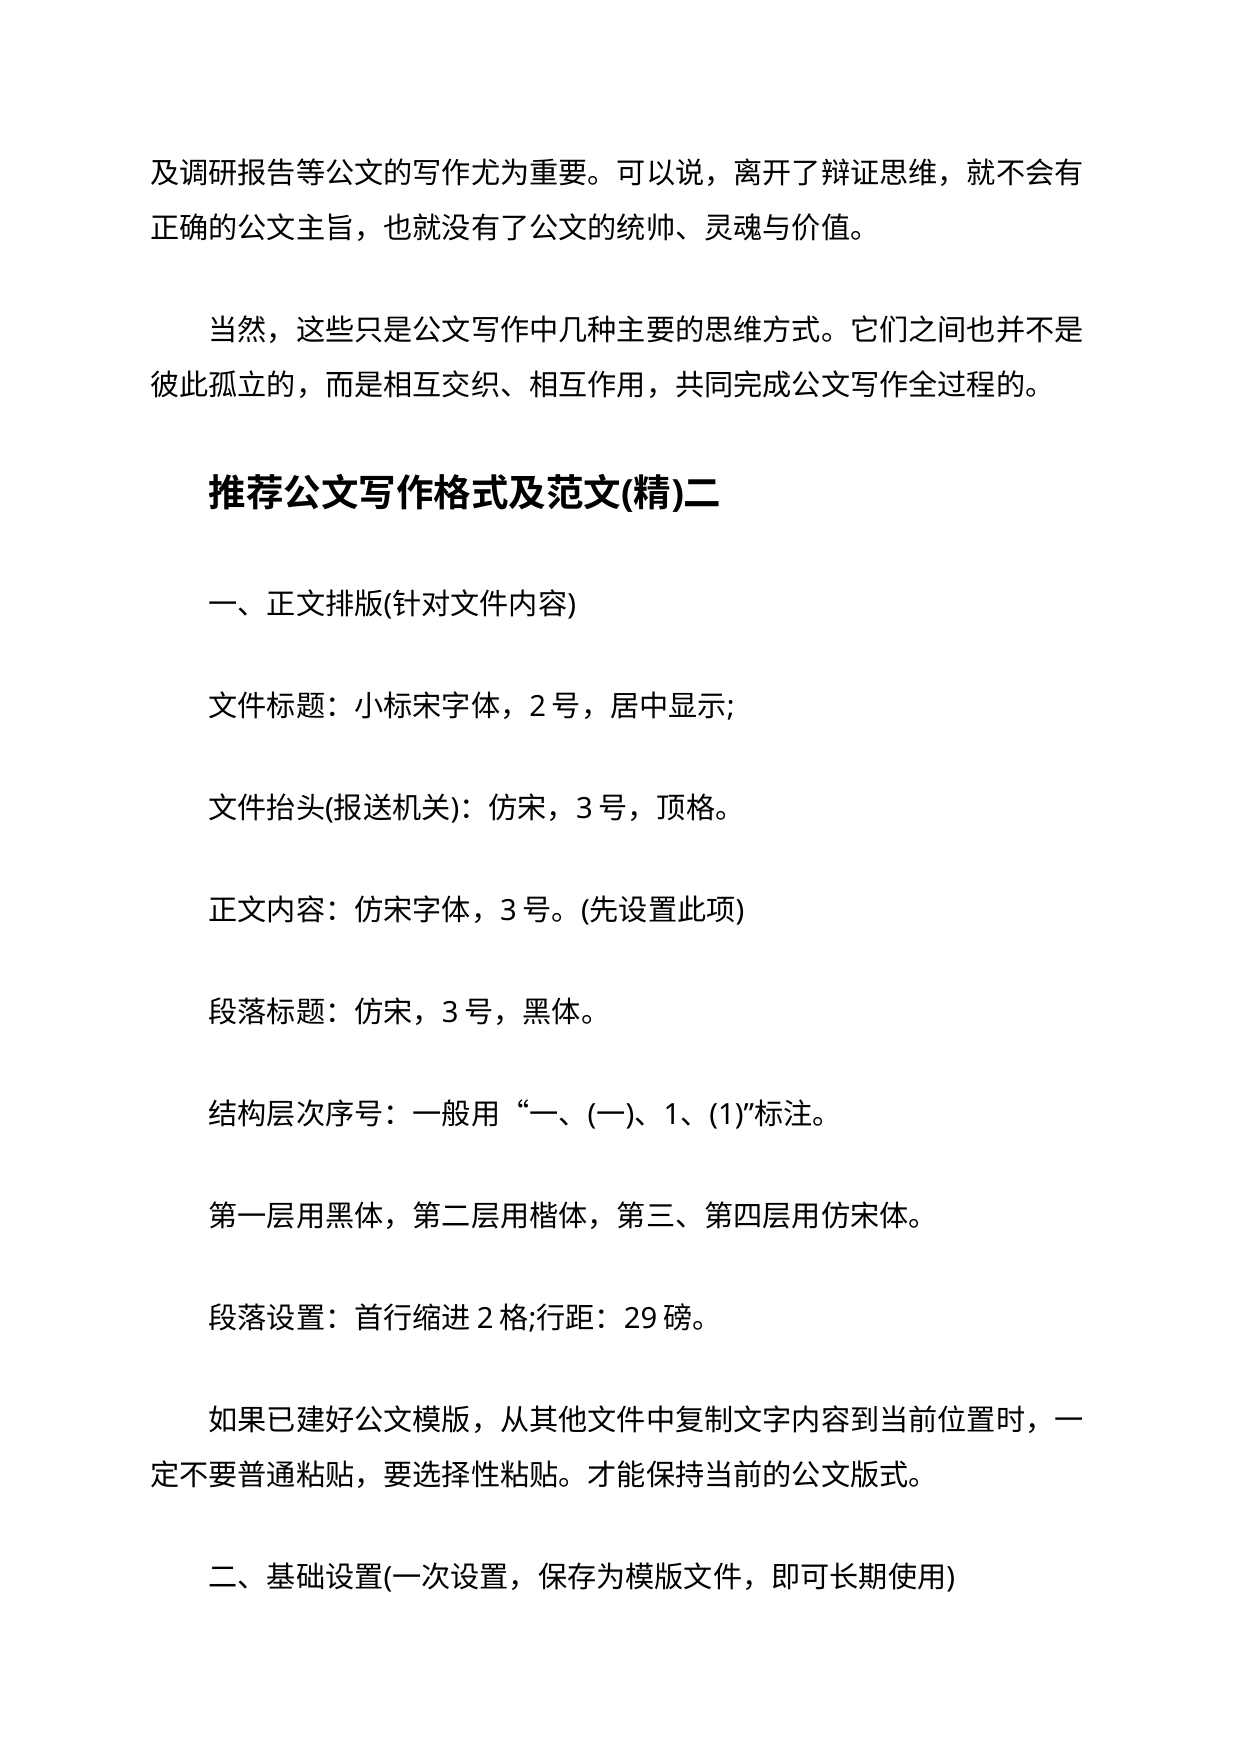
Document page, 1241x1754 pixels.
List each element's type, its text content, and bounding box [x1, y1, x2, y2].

text 第一层用黑体，第二层用楷体，第三、第四层用仿宋体。 [150, 1193, 1090, 1235]
text 一、正文排版(针对文件内容) [150, 581, 1090, 623]
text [150, 150, 1090, 247]
text 文件标题：小标宋字体，2号，居中显示; [150, 683, 1090, 725]
text 当然，这些只是公文写作中几种主要的思维方式。它们之间也并不是彼此孤立的，而是相互交织、相互作用，共同完成公文写作全过程的。 [150, 307, 1090, 404]
text 文件抬头(报送机关)：仿宋，3号，顶格。 [150, 785, 1090, 827]
text 二、基础设置(一次设置，保存为模版文件，即可长期使用) [150, 1553, 1090, 1596]
text 段落标题：仿宋，3号，黑体。 [150, 989, 1090, 1031]
text 结构层次序号：一般用“一、(一)、1、(1)”标注。 [150, 1091, 1090, 1133]
text 段落设置：首行缩进2格;行距：29磅。 [150, 1294, 1090, 1337]
text 正文内容：仿宋字体，3号。(先设置此项) [150, 887, 1090, 929]
text 推荐公文写作格式及范文(精)二 [150, 463, 1090, 518]
text 如果已建好公文模版，从其他文件中复制文字内容到当前位置时，一定不要普通粘贴，要选择性粘贴。才能保持当前的公文版式。 [150, 1397, 1090, 1494]
